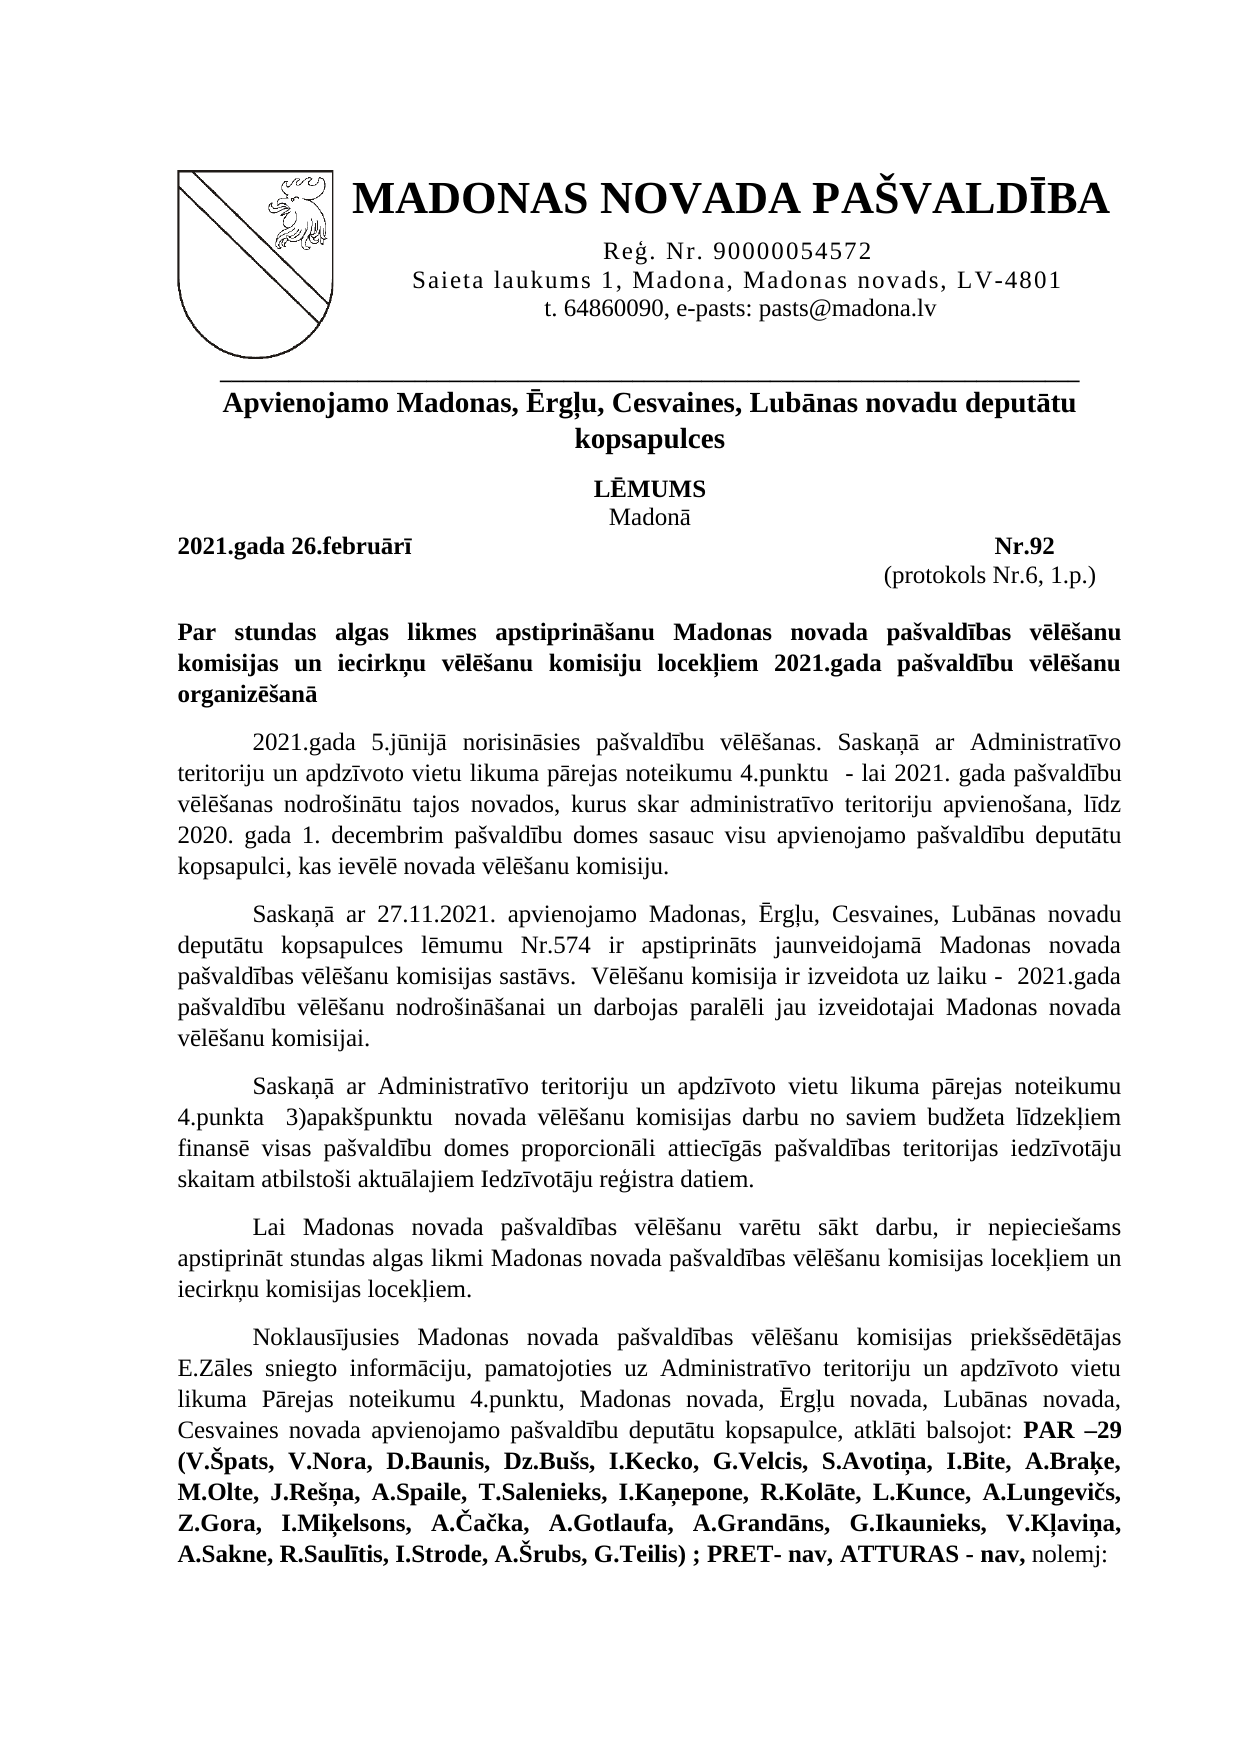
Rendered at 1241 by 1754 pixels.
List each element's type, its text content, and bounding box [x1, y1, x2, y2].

text Apvienojamo Madonas, Ērgļu, Cesvaines, Lubānas novadu deputātu kopsapulces [177, 385, 1122, 454]
text 2021.gada 5.jūnijā norisināsies pašvaldību vēlēšanas. Saskaņā ar Administratīvo teritoriju un apdzīvoto vietu likuma pārejas noteikumu 4.punktu - lai 2021. gada pašvaldību vēlēšanas nodrošinātu tajos novados, kurus skar administratīvo teritoriju apvienošana, līdz 2020. gada 1. decembrim pašvaldību domes sasauc visu apvienojamo pašvaldību deputātu kopsapulci, kas ievēlē novada vēlēšanu komisiju. [177, 727, 1122, 789]
text Par stundas algas likmes apstiprināšanu Madonas novada pašvaldības vēlēšanu komisijas un iecirkņu vēlēšanu komisiju locekļiem 2021.gada pašvaldību vēlēšanu organizēšanā [177, 617, 1122, 708]
picture [177, 170, 334, 359]
text Lai Madonas novada pašvaldības vēlēšanu varētu sākt darbu, ir nepieciešams apstiprināt stundas algas likmi Madonas novada pašvaldības vēlēšanu komisijas locekļiem un iecirkņu komisijas locekļiem. [177, 1212, 1122, 1303]
text (protokols Nr.6, 1.p.) [177, 560, 1122, 589]
text MADONAS NOVADA PAŠVALDĪBA [334, 171, 1122, 223]
text Saskaņā ar 27.11.2021. apvienojamo Madonas, Ērgļu, Cesvaines, Lubānas novadu deputātu kopsapulces lēmumu Nr.574 ir apstiprināts jaunveidojamā Madonas novada pašvaldības vēlēšanu komisijas sastāvs. Vēlēšanu komisija ir izveidota uz laiku - 2021.gada pašvaldību vēlēšanu nodrošināšanai un darbojas paralēli jau izveidotajai Madonas novada vēlēšanu komisijai. [177, 899, 1122, 1052]
text 2021.gada 26.februārī Nr.92 [177, 531, 1122, 560]
text ___________________________________________________________________________ [177, 322, 1122, 385]
text Noklausījusies Madonas novada pašvaldības vēlēšanu komisijas priekšsēdētājas E.Zāles sniegto informāciju, pamatojoties uz Administratīvo teritoriju un apdzīvoto vietu likuma Pārejas noteikumu 4.punktu, Madonas novada, Ērgļu novada, Lubānas novada, Cesvaines novada apvienojamo pašvaldību deputātu kopsapulce, atklāti balsojot: PAR –29 (V.Špats, V.Nora, D.Baunis, Dz.Bušs, I.Kecko, G.Velcis, S.Avotiņa, I.Bite, A.Braķe, M.Olte, J.Rešņa, A.Spaile, T.Salenieks, I.Kaņepone, R.Kolāte, L.Kunce, A.Lungevičs, Z.Gora, I.Miķelsons, A.Čačka, A.Gotlaufa, A.Grandāns, G.Ikaunieks, V.Kļaviņa, A.Sakne, R.Saulītis, I.Strode, A.Šrubs, G.Teilis) ; PRET- nav, ATTURAS - nav, nolemj: [177, 1322, 1122, 1568]
text LĒMUMS [177, 474, 1122, 502]
text Saskaņā ar Administratīvo teritoriju un apdzīvoto vietu likuma pārejas noteikumu 4.punkta 3)apakšpunktu novada vēlēšanu komisijas darbu no saviem budžeta līdzekļiem finansē visas pašvaldību domes proporcionāli attiecīgās pašvaldības teritorijas iedzīvotāju skaitam atbilstoši aktuālajiem Iedzīvotāju reģistra datiem. [177, 1162, 1122, 1193]
text 2021.gada 5.jūnijā norisināsies pašvaldību vēlēšanas. Saskaņā ar Administratīvo teritoriju un apdzīvoto vietu likuma pārejas noteikumu 4.punktu - lai 2021. gada pašvaldību vēlēšanas nodrošinātu tajos novados, kurus skar administratīvo teritoriju apvienošana, līdz 2020. gada 1. decembrim pašvaldību domes sasauc visu apvienojamo pašvaldību deputātu kopsapulci, kas ievēlē novada vēlēšanu komisiju. [177, 849, 1122, 880]
text Reģ. Nr. 90000054572 [334, 236, 1122, 265]
text Saskaņā ar Administratīvo teritoriju un apdzīvoto vietu likuma pārejas noteikumu 4.punkta 3)apakšpunktu novada vēlēšanu komisijas darbu no saviem budžeta līdzekļiem finansē visas pašvaldību domes proporcionāli attiecīgās pašvaldības teritorijas iedzīvotāju skaitam atbilstoši aktuālajiem Iedzīvotāju reģistra datiem. [177, 1071, 1122, 1133]
text Saieta laukums 1, Madona, Madonas novads, LV-4801 [334, 265, 1122, 293]
text t. 64860090, e-pasts: pasts@madona.lv [334, 293, 1122, 322]
text Madonā [177, 502, 1122, 531]
